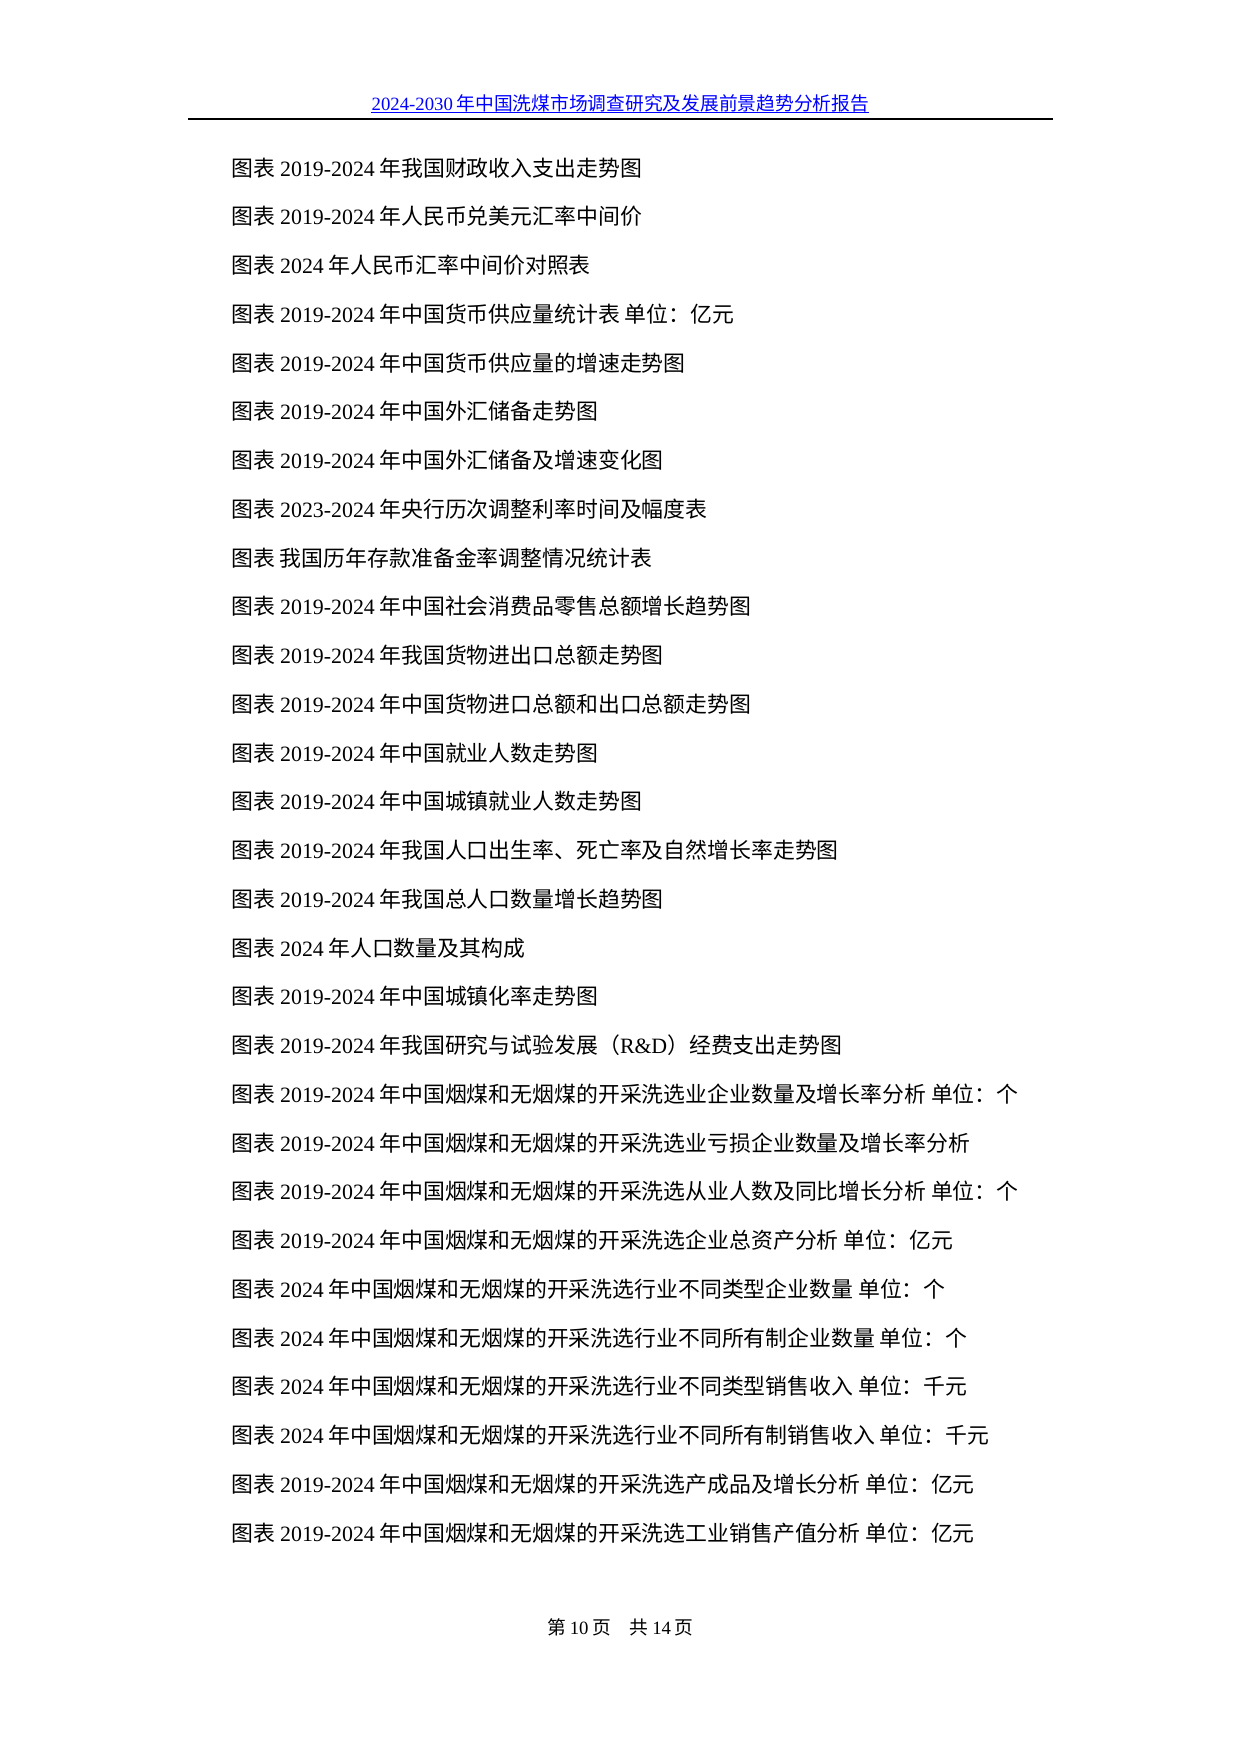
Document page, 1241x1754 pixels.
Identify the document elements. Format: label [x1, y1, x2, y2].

text [187, 150, 1053, 1548]
